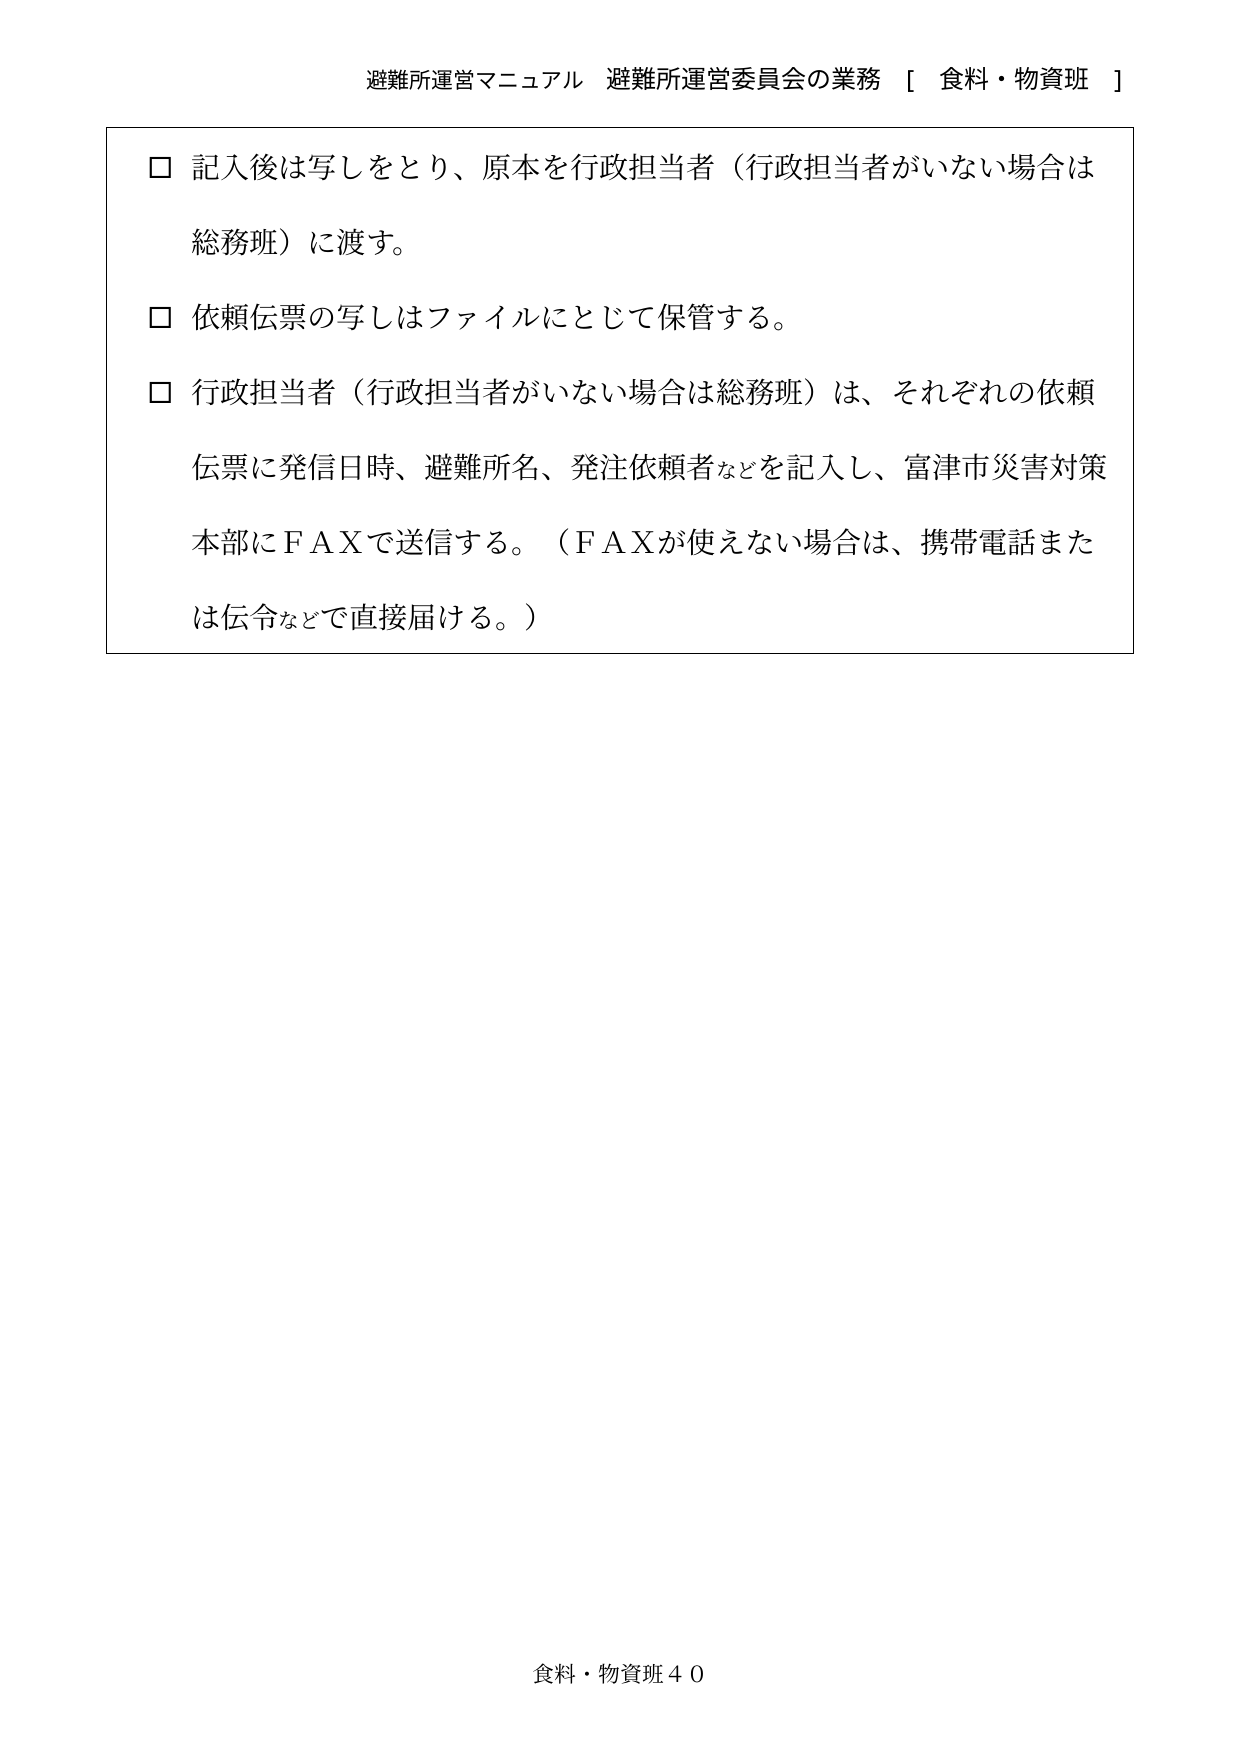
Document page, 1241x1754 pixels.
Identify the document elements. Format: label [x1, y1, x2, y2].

table_cell [107, 128, 1133, 653]
